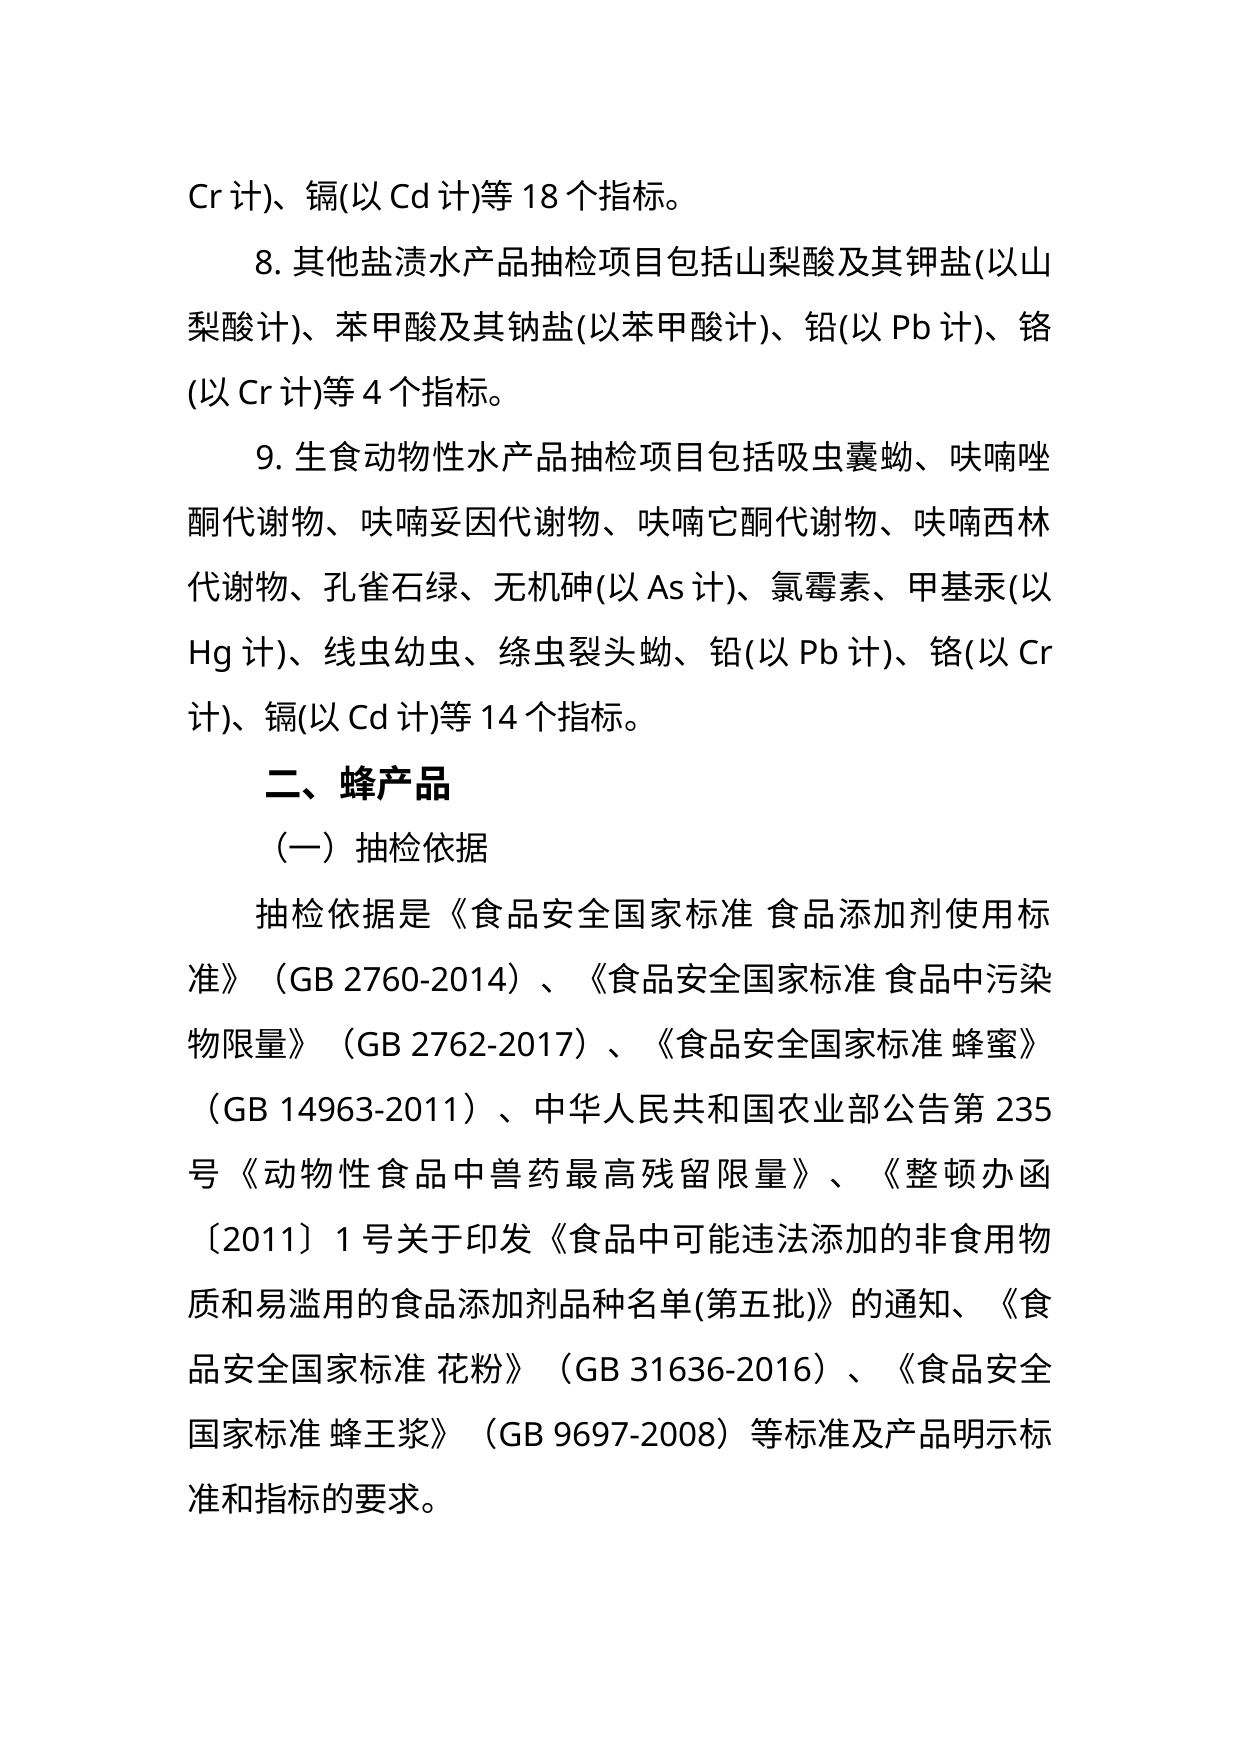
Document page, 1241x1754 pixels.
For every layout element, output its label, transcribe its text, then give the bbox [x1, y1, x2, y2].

text 9. 生食动物性水产品抽检项目包括吸虫囊蚴、呋喃唑酮代谢物、呋喃妥因代谢物、呋喃它酮代谢物、呋喃西林代谢物、孔雀石绿、无机砷(以As计)、氯霉素、甲基汞(以Hg计)、线虫幼虫、绦虫裂头蚴、铅(以Pb计)、铬(以Cr计)、镉(以Cd计)等14个指标。 [187, 423, 1053, 748]
text 抽检依据是《食品安全国家标准 食品添加剂使用标准》（GB 2760-2014）、《食品安全国家标准 食品中污染物限量》（GB 2762-2017）、《食品安全国家标准 蜂蜜》（GB 14963-2011）、中华人民共和国农业部公告第235号《动物性食品中兽药最高残留限量》、《整顿办函〔2011〕1号关于印发《食品中可能违法添加的非食用物质和易滥用的食品添加剂品种名单(第五批)》的通知、《食品安全国家标准 花粉》（GB 31636-2016）、《食品安全国家标准 蜂王浆》（GB 9697-2008）等标准及产品明示标准和指标的要求。 [187, 879, 1053, 1529]
text 8. 其他盐渍水产品抽检项目包括山梨酸及其钾盐(以山梨酸计)、苯甲酸及其钠盐(以苯甲酸计)、铅(以Pb计)、铬(以Cr计)等4个指标。 [187, 227, 1053, 422]
text 二、蜂产品 [187, 748, 1053, 813]
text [187, 162, 1053, 227]
text （一）抽检依据 [187, 814, 1053, 879]
